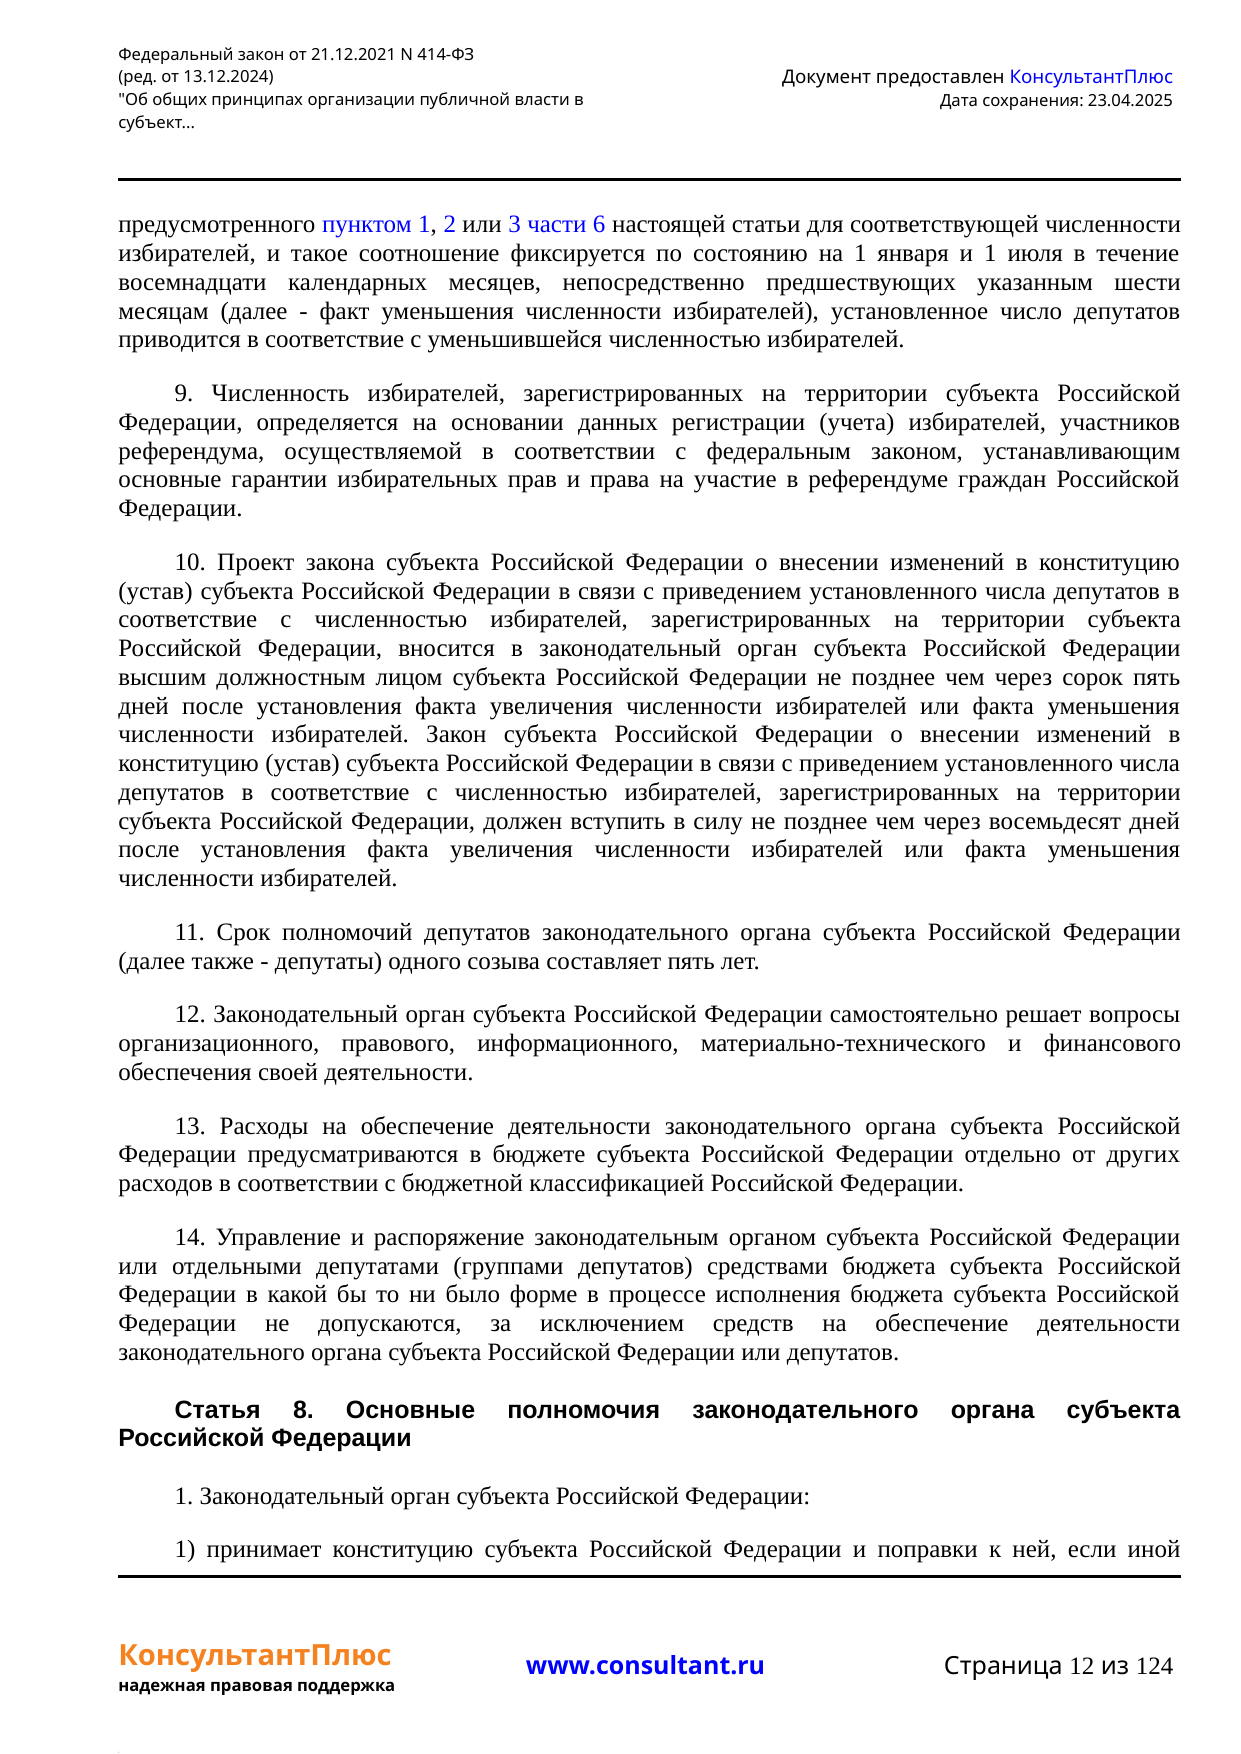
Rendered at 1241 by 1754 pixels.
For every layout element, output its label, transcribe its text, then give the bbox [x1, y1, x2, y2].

text 12. Законодательный орган субъекта Российской Федерации самостоятельно решает вопросы организационного, правового, информационного, материально-технического и финансового обеспечения своей деятельности. [118, 999, 1181, 1086]
text 9. Численность избирателей, зарегистрированных на территории субъекта Российской Федерации, определяется на основании данных регистрации (учета) избирателей, участников референдума, осуществляемой в соответствии с федеральным законом, устанавливающим основные гарантии избирательных прав и права на участие в референдуме граждан Российской Федерации. [118, 378, 1181, 522]
text 14. Управление и распоряжение законодательным органом субъекта Российской Федерации или отдельными депутатами (группами депутатов) средствами бюджета субъекта Российской Федерации в какой бы то ни было форме в процессе исполнения бюджета субъекта Российской Федерации не допускаются, за исключением средств на обеспечение деятельности законодательного органа субъекта Российской Федерации или депутатов. [118, 1222, 1181, 1366]
text 11. Срок полномочий депутатов законодательного органа субъекта Российской Федерации (далее также - депутаты) одного созыва составляет пять лет. [118, 917, 1181, 974]
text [118, 1534, 1181, 1563]
text 13. Расходы на обеспечение деятельности законодательного органа субъекта Российской Федерации предусматриваются в бюджете субъекта Российской Федерации отдельно от других расходов в соответствии с бюджетной классификацией Российской Федерации. [118, 1111, 1181, 1197]
text 10. Проект закона субъекта Российской Федерации о внесении изменений в конституцию (устав) субъекта Российской Федерации в связи с приведением установленного числа депутатов в соответствие с численностью избирателей, зарегистрированных на территории субъекта Российской Федерации, вносится в законодательный орган субъекта Российской Федерации высшим должностным лицом субъекта Российской Федерации не позднее чем через сорок пять дней после установления факта увеличения численности избирателей или факта уменьшения численности избирателей. Закон субъекта Российской Федерации о внесении изменений в конституцию (устав) субъекта Российской Федерации в связи с приведением установленного числа депутатов в соответствие с численностью избирателей, зарегистрированных на территории субъекта Российской Федерации, должен вступить в силу не позднее чем через восемьдесят дней после установления факта увеличения численности избирателей или факта уменьшения численности избирателей. [118, 547, 1181, 892]
text 1. Законодательный орган субъекта Российской Федерации: [118, 1481, 1181, 1509]
title Статья 8. Основные полномочия законодательного органа субъекта Российской Федерации [118, 1394, 1181, 1452]
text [118, 209, 1181, 353]
